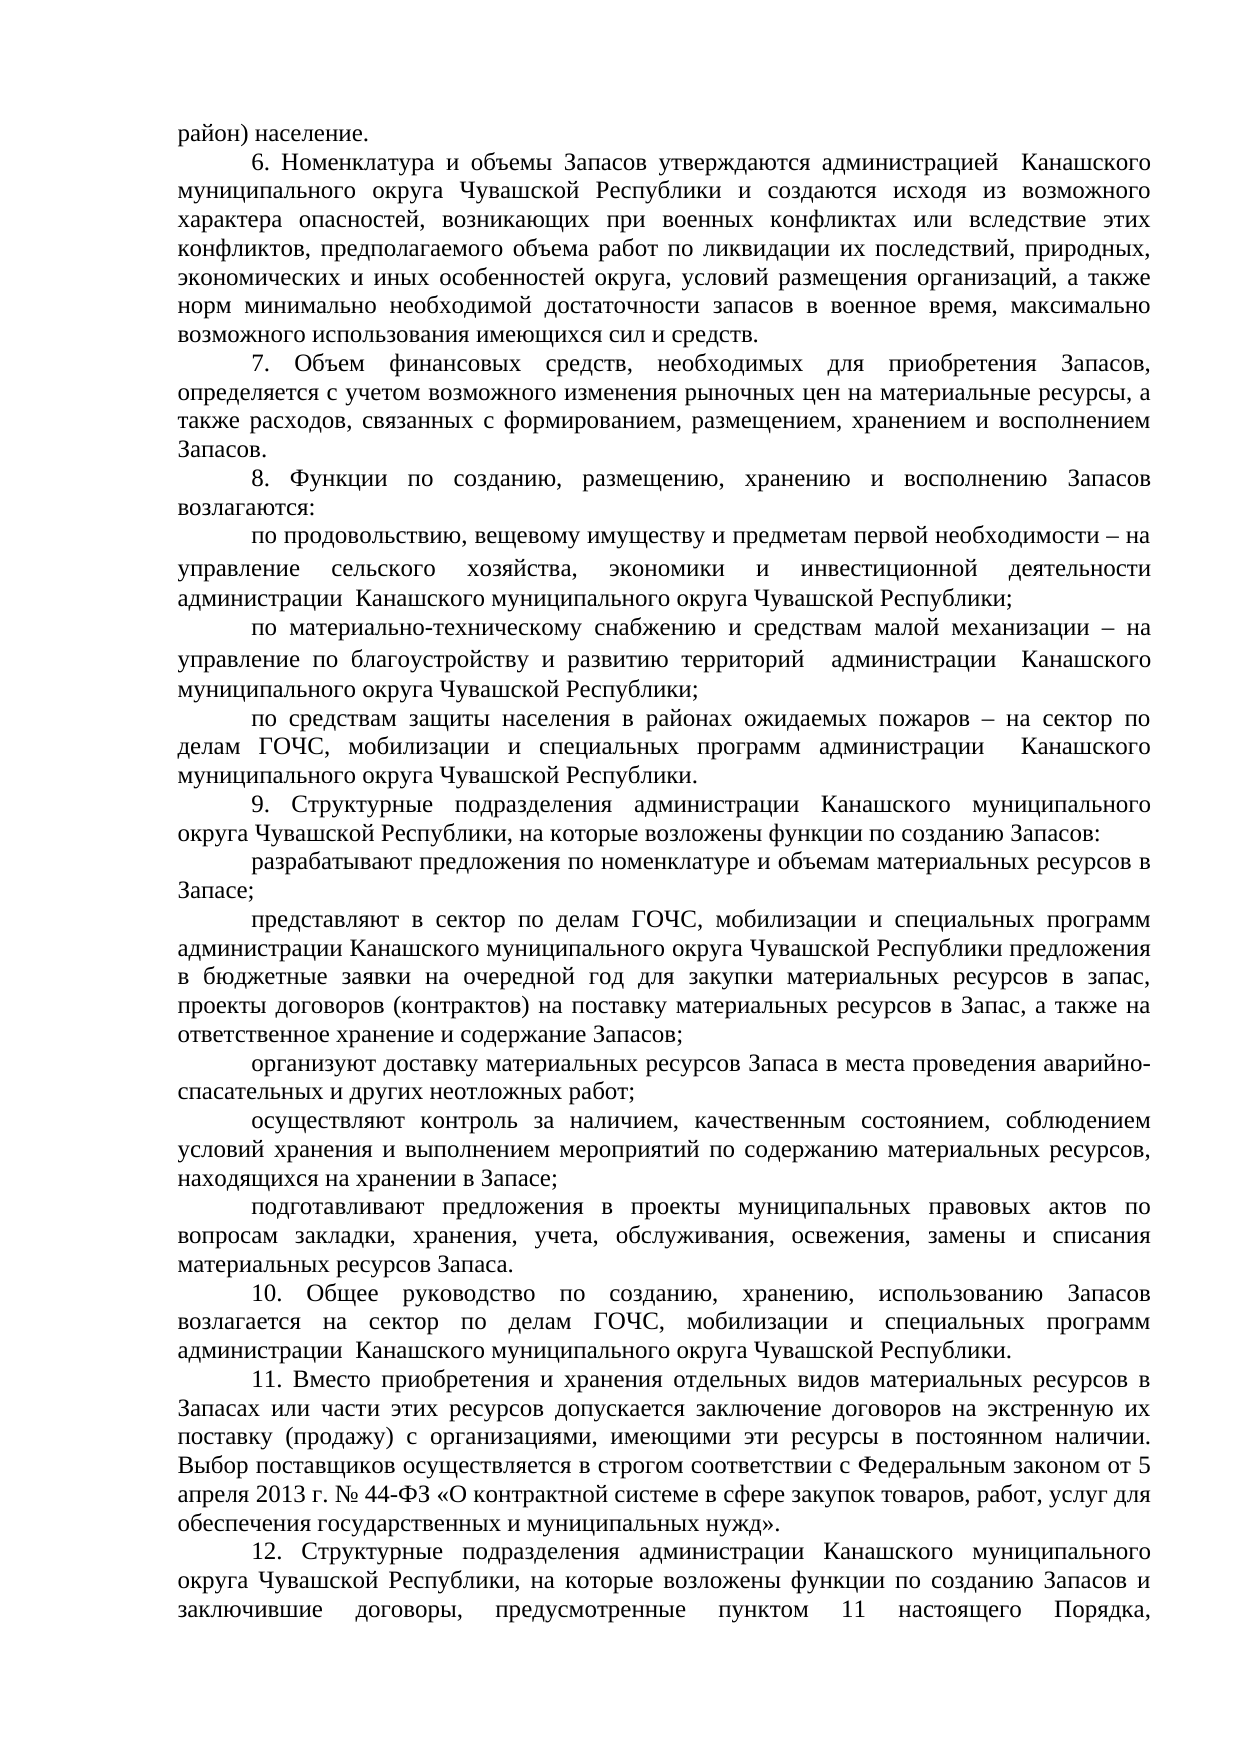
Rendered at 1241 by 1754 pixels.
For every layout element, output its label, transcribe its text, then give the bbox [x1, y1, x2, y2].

text 6. Номенклатура и объемы Запасов утверждаются администрацией Канашского муниципального округа Чувашской Республики и создаются исходя из возможного характера опасностей, возникающих при военных конфликтах или вследствие этих конфликтов, предполагаемого объема работ по ликвидации их последствий, природных, экономических и иных особенностей округа, условий размещения организаций, а также норм минимально необходимой достаточности запасов в военное время, максимально возможного использования имеющихся сил и средств. [177, 147, 1152, 348]
text по продовольствию, вещевому имуществу и предметам первой необходимости – на управление сельского хозяйства, экономики и инвестиционной деятельности администрации Канашского муниципального округа Чувашской Республики; [177, 521, 1152, 612]
text по материально-техническому снабжению и средствам малой механизации – на управление по благоустройству и развитию территорий администрации Канашского муниципального округа Чувашской Республики; [177, 612, 1152, 703]
text подготавливают предложения в проекты муниципальных правовых актов по вопросам закладки, хранения, учета, обслуживания, освежения, замены и списания материальных ресурсов Запаса. [177, 1191, 1152, 1278]
text представляют в сектор по делам ГОЧС, мобилизации и специальных программ администрации Канашского муниципального округа Чувашской Республики предложения в бюджетные заявки на очередной год для закупки материальных ресурсов в запас, проекты договоров (контрактов) на поставку материальных ресурсов в Запас, а также на ответственное хранение и содержание Запасов; [177, 904, 1152, 1048]
text 10. Общее руководство по созданию, хранению, использованию Запасов возлагается на сектор по делам ГОЧС, мобилизации и специальных программ администрации Канашского муниципального округа Чувашской Республики. [177, 1278, 1152, 1364]
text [177, 1536, 1152, 1623]
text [177, 118, 1152, 147]
text организуют доставку материальных ресурсов Запаса в места проведения аварийно-спасательных и других неотложных работ; [177, 1048, 1152, 1105]
text 9. Структурные подразделения администрации Канашского муниципального округа Чувашской Республики, на которые возложены функции по созданию Запасов: [177, 789, 1152, 846]
text по средствам защиты населения в районах ожидаемых пожаров – на сектор по делам ГОЧС, мобилизации и специальных программ администрации Канашского муниципального округа Чувашской Республики. [177, 703, 1152, 789]
text 8. Функции по созданию, размещению, хранению и восполнению Запасов возлагаются: [177, 463, 1152, 521]
text 11. Вместо приобретения и хранения отдельных видов материальных ресурсов в Запасах или части этих ресурсов допускается заключение договоров на экстренную их поставку (продажу) с организациями, имеющими эти ресурсы в постоянном наличии. Выбор поставщиков осуществляется в строгом соответствии с Федеральным законом от 5 апреля 2013 г. № 44-ФЗ «О контрактной системе в сфере закупок товаров, работ, услуг для обеспечения государственных и муниципальных нужд». [177, 1364, 1152, 1536]
text осуществляют контроль за наличием, качественным состоянием, соблюдением условий хранения и выполнением мероприятий по содержанию материальных ресурсов, находящихся на хранении в Запасе; [177, 1105, 1152, 1191]
text 7. Объем финансовых средств, необходимых для приобретения Запасов, определяется с учетом возможного изменения рыночных цен на материальные ресурсы, а также расходов, связанных с формированием, размещением, хранением и восполнением Запасов. [177, 348, 1152, 463]
text разрабатывают предложения по номенклатуре и объемам материальных ресурсов в Запасе; [177, 846, 1152, 904]
